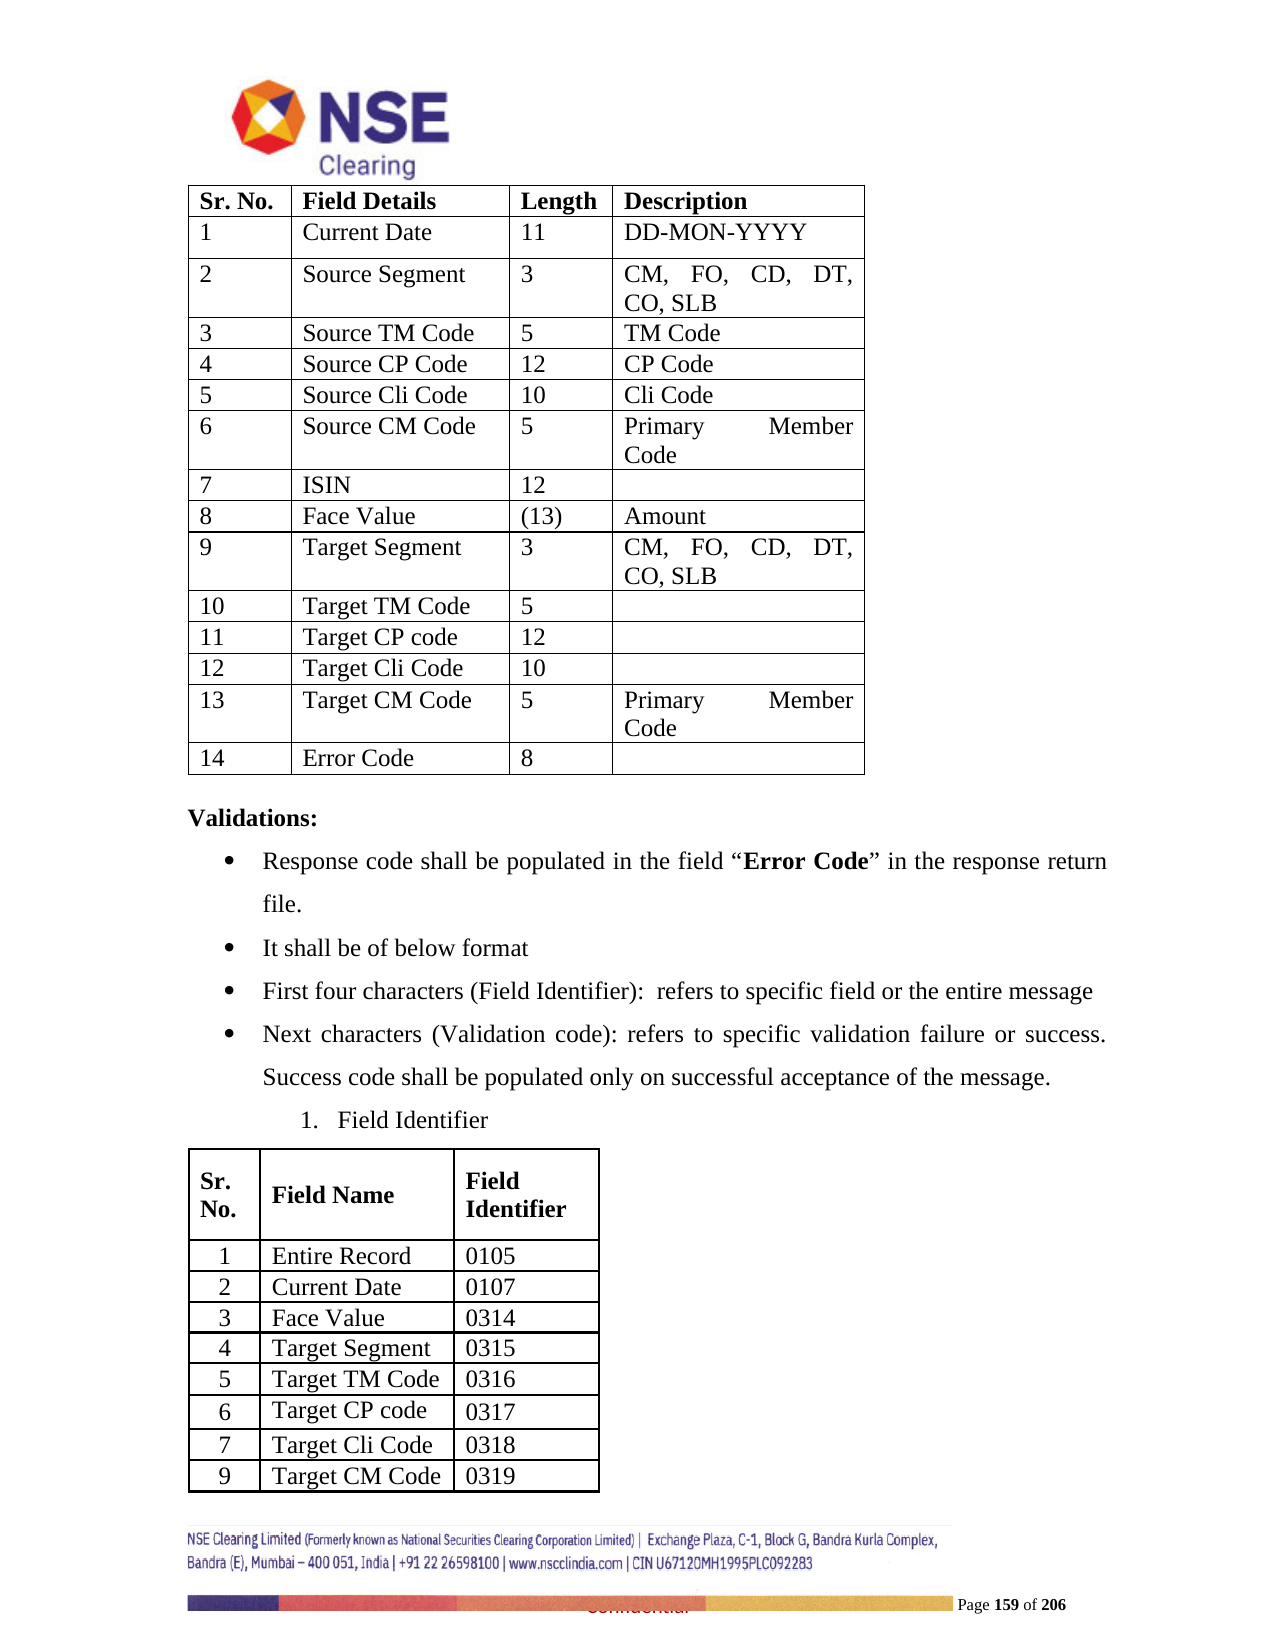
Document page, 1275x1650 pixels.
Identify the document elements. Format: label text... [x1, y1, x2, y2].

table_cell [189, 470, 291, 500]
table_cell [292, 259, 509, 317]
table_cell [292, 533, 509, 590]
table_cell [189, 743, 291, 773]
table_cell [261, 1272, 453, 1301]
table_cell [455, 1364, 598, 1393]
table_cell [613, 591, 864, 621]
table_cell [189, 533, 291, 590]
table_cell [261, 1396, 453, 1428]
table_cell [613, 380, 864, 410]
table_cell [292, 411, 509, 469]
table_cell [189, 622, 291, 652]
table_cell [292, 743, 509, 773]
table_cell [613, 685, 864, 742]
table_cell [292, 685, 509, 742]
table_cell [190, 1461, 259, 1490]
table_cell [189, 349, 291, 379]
picture [187, 1525, 954, 1611]
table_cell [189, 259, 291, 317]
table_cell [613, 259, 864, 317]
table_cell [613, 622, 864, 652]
list Field Identifier [300, 1105, 1107, 1134]
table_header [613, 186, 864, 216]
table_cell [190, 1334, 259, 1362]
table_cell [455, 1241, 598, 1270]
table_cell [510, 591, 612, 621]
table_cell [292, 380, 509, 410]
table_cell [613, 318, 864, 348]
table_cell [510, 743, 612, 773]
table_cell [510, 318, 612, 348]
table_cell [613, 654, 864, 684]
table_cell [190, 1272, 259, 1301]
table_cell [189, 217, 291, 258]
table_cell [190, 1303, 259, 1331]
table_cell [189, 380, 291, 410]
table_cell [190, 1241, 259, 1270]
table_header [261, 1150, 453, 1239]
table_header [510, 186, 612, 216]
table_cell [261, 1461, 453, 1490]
list Response code shall be populated in the field “Error Code” in the response return file. [225, 846, 1107, 918]
picture [187, 75, 493, 185]
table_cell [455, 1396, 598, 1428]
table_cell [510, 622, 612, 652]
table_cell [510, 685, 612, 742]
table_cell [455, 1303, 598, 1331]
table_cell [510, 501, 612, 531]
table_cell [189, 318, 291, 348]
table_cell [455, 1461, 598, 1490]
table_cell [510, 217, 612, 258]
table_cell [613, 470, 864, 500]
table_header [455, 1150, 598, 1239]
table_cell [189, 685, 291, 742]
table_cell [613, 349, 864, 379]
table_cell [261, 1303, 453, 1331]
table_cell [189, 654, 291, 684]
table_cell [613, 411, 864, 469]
list Validations: [187, 803, 1107, 832]
list First four characters (Field Identifier): refers to specific field or the entire message [225, 976, 1107, 1004]
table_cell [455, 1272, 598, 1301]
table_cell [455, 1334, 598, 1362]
list It shall be of below format [225, 933, 1107, 961]
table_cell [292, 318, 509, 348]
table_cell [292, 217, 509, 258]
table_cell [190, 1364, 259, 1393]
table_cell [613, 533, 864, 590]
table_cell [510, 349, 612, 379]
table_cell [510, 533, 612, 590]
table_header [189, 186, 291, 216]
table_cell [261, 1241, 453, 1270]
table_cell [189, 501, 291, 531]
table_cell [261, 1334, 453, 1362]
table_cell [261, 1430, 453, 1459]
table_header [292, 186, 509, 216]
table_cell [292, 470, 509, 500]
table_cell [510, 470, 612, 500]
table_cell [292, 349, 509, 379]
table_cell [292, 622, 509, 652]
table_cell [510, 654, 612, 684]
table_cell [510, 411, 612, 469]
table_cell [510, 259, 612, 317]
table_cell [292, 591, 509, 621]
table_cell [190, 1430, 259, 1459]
list Next characters (Validation code): refers to specific validation failure or success. Success code shall be populated only on successful acceptance of the message. [225, 1019, 1107, 1091]
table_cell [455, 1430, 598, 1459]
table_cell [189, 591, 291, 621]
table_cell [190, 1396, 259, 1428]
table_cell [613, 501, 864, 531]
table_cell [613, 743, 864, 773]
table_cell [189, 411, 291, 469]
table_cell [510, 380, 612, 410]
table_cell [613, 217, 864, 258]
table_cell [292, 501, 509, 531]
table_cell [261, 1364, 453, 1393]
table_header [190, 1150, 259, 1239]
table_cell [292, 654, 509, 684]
